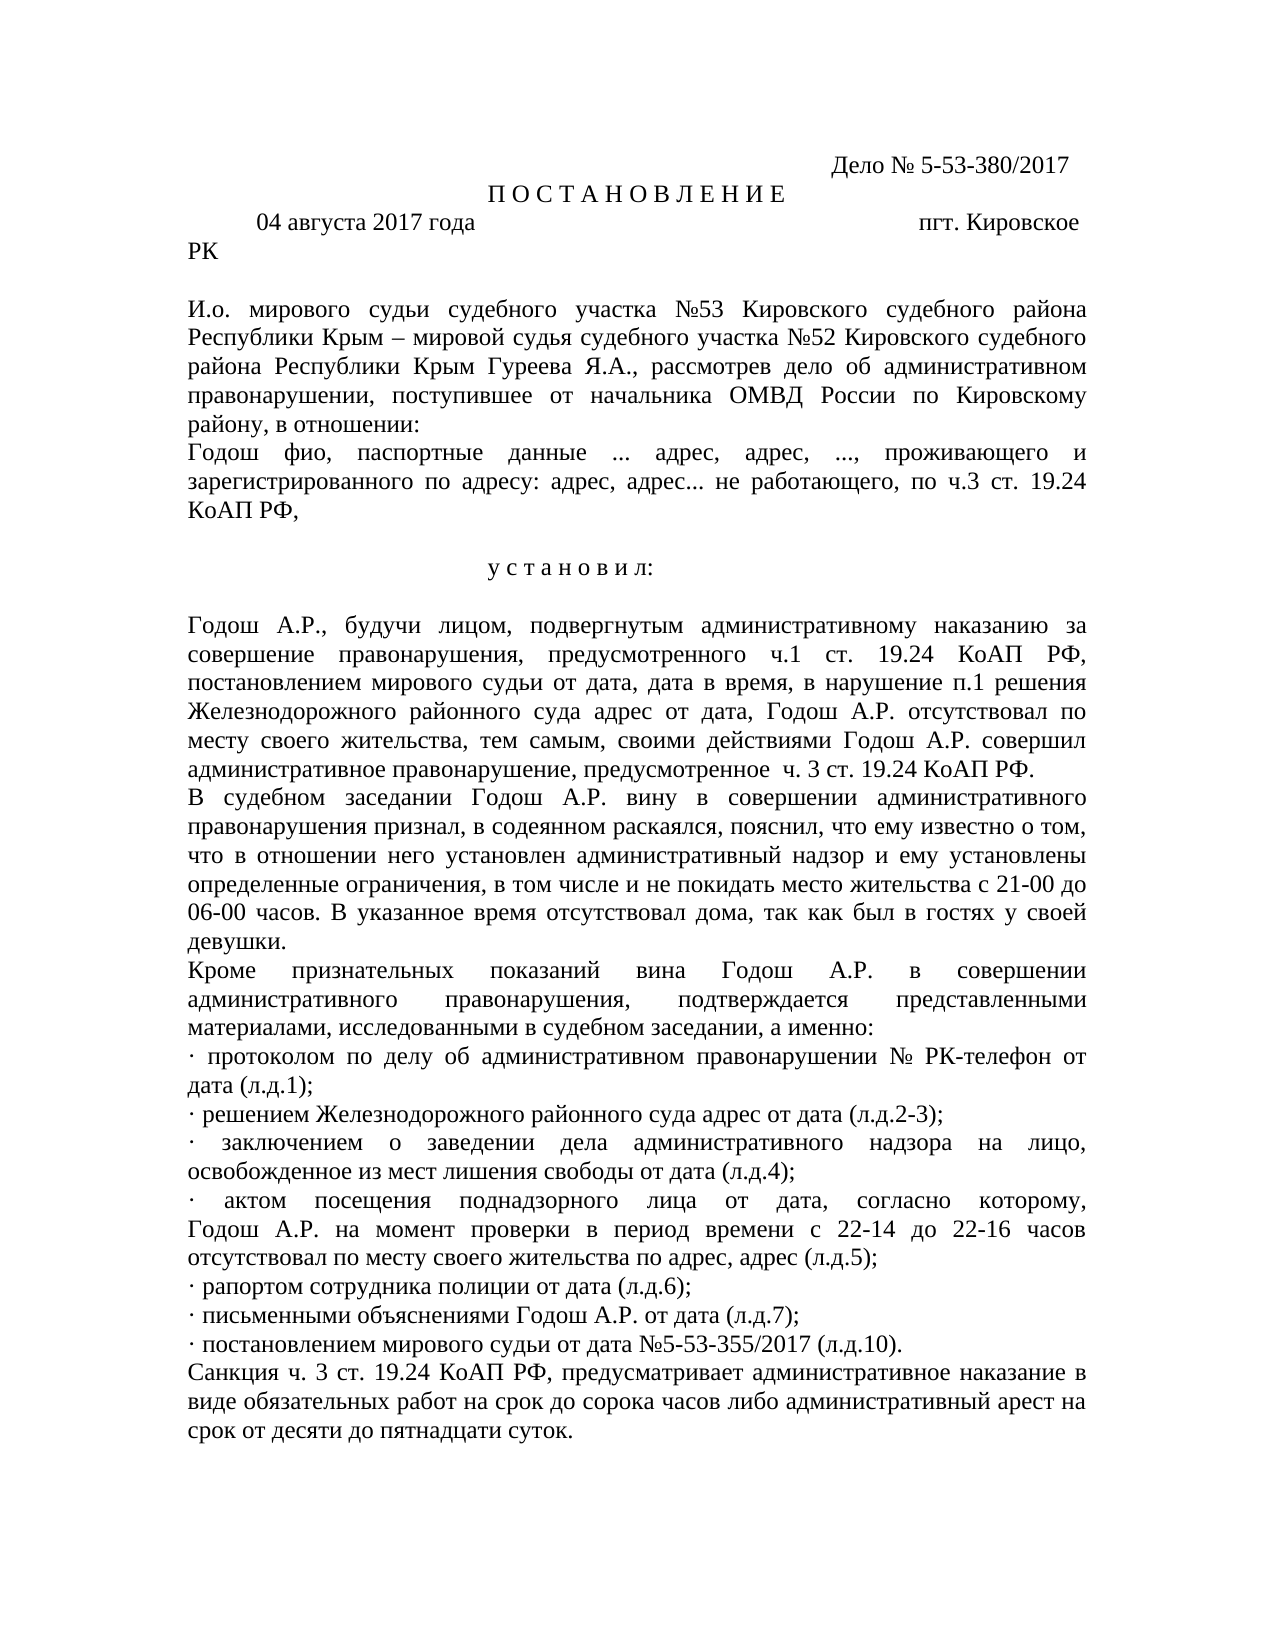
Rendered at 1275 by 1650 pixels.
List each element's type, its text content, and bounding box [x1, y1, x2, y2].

text Годош фио, паспортные данные ... адрес, адрес, ..., проживающего и зарегистрированного по адресу: адрес, адрес... не работающего, по ч.3 ст. 19.24 КоАП РФ, [187, 437, 1087, 524]
text Санкция ч. 3 ст. 19.24 КоАП РФ, предусматривает административное наказание в виде обязательных работ на срок до сорока часов либо административный арест на срок от десяти до пятнадцати суток. [187, 1357, 1087, 1444]
text · актом посещения поднадзорного лица от дата, согласно которому, Годош А.Р. на момент проверки в период времени с 22-14 до 22-16 часов отсутствовал по месту своего жительства по адрес, адрес (л.д.5); [187, 1185, 1087, 1271]
text П О С Т А Н О В Л Е Н И Е [412, 179, 1087, 207]
text Годош А.Р., будучи лицом, подвергнутым административному наказанию за совершение правонарушения, предусмотренного ч.1 ст. 19.24 КоАП РФ, постановлением мирового судьи от дата, дата в время, в нарушение п.1 решения Железнодорожного районного суда адрес от дата, Годош А.Р. отсутствовал по месту своего жительства, тем самым, своими действиями Годош А.Р. совершил административное правонарушение, предусмотренное ч. 3 ст. 19.24 КоАП РФ. [187, 610, 1087, 782]
text 04 августа 2017 года пгт. Кировское РК [187, 207, 1087, 265]
text у с т а н о в и л: [412, 552, 1087, 581]
text · письменными объяснениями Годош А.Р. от дата (л.д.7); [187, 1300, 1087, 1329]
text · рапортом сотрудника полиции от дата (л.д.6); [187, 1271, 1087, 1300]
text В судебном заседании Годош А.Р. вину в совершении административного правонарушения признал, в содеянном раскаялся, пояснил, что ему известно о том, что в отношении него установлен административный надзор и ему установлены определенные ограничения, в том числе и не покидать место жительства с 21-00 до 06-00 часов. В указанное время отсутствовал дома, так как был в гостях у своей девушки. [187, 782, 1087, 955]
text · постановлением мирового судьи от дата №5-53-355/2017 (л.д.10). [187, 1329, 1087, 1357]
text Кроме признательных показаний вина Годош А.Р. в совершении административного правонарушения, подтверждается представленными материалами, исследованными в судебном заседании, а именно: [187, 955, 1087, 1041]
text И.о. мирового судьи судебного участка №53 Кировского судебного района Республики Крым – мировой судья судебного участка №52 Кировского судебного района Республики Крым Гуреева Я.А., рассмотрев дело об административном правонарушении, поступившее от начальника ОМВД России по Кировскому району, в отношении: [187, 294, 1087, 437]
text Дело № 5-53-380/2017 [187, 150, 1087, 179]
text · заключением о заведении дела административного надзора на лицо, освобожденное из мест лишения свободы от дата (л.д.4); [187, 1127, 1087, 1185]
text · решением Железнодорожного районного суда адрес от дата (л.д.2-3); [187, 1099, 1087, 1127]
text · протоколом по делу об административном правонарушении № РК-телефон от дата (л.д.1); [187, 1041, 1087, 1099]
